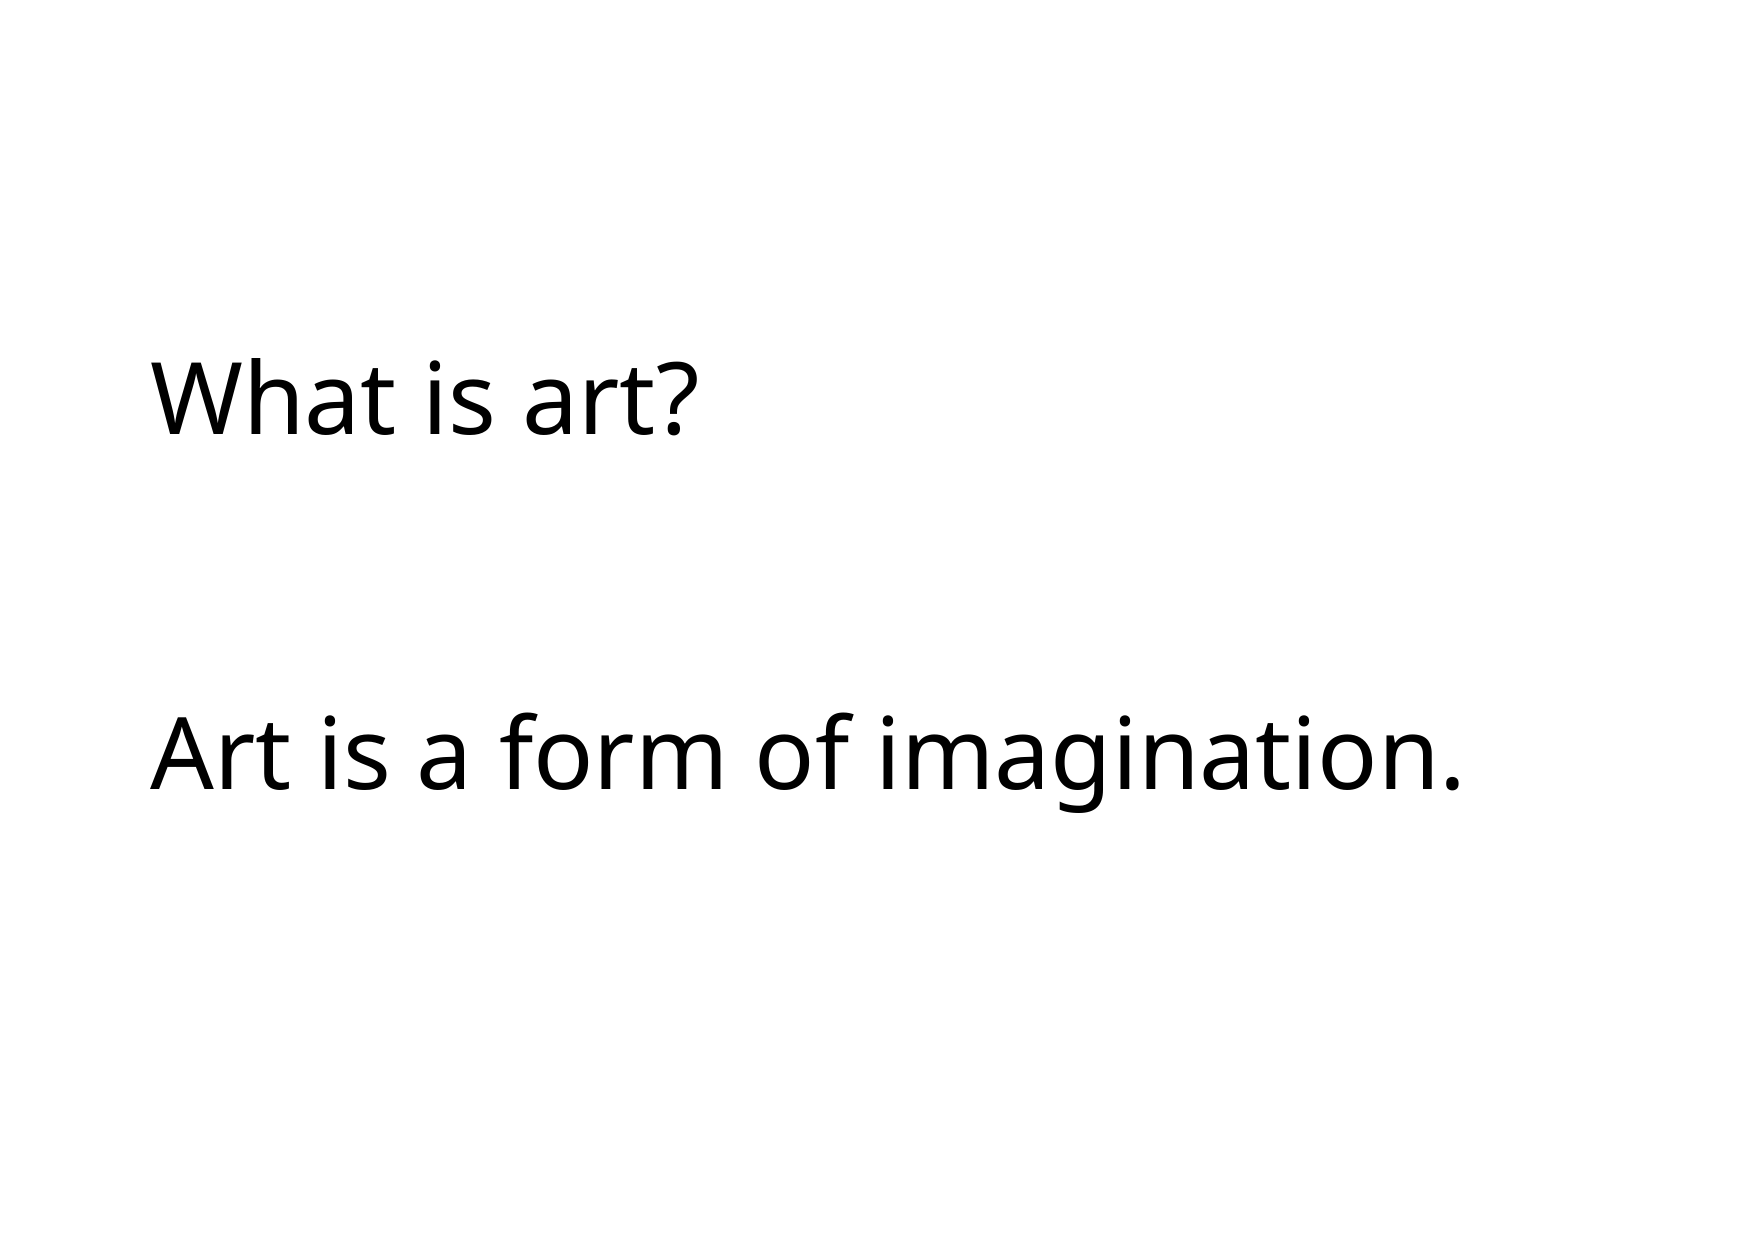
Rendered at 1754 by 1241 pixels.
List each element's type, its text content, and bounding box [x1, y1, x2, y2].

text Art is a form of imagination. [150, 682, 1604, 819]
text What is art? [150, 327, 1604, 464]
